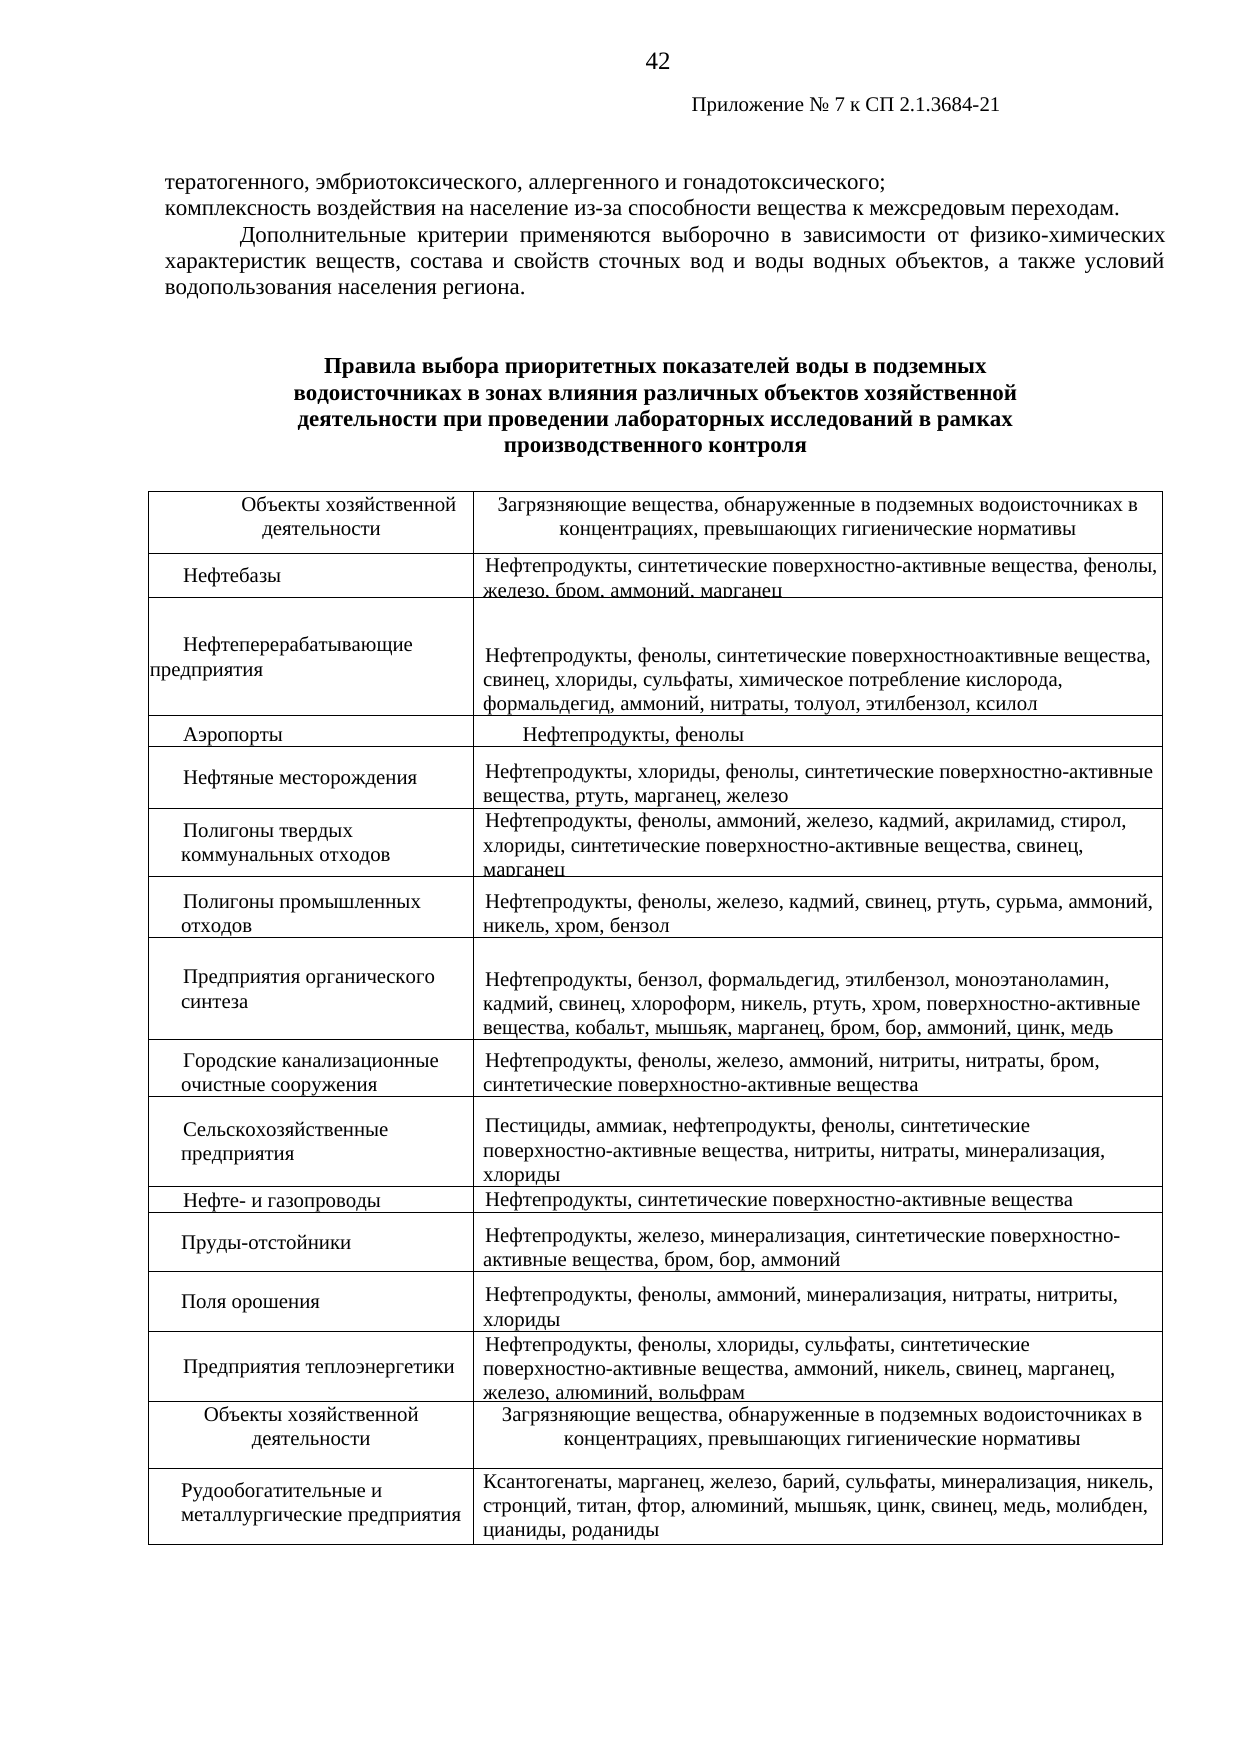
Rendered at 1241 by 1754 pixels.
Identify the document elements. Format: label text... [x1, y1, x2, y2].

table_cell Сельскохозяйственные предприятия [149, 1097, 473, 1186]
table_cell Нефте- и газопроводы [149, 1187, 473, 1212]
table_cell Рудообогатительные и металлургические предприятия [149, 1469, 473, 1544]
table_cell Нефтепродукты, хлориды, фенолы, синтетические поверхностно-активные вещества, ртуть, марганец, железо [474, 747, 1162, 807]
table_cell Нефтепродукты, бензол, формальдегид, этилбензол, моноэтаноламин, кадмий, свинец, хлороформ, никель, ртуть, хром, поверхностно-активные вещества, кобальт, мышьяк, марганец, бром, бор, аммоний, цинк, медь [474, 938, 1162, 1039]
table_cell Пестициды, аммиак, нефтепродукты, фенолы, синтетические поверхностно-активные вещества, нитриты, нитраты, минерализация, хлориды [474, 1097, 1162, 1186]
table_header Объекты хозяйственной деятельности [149, 492, 473, 552]
table_cell Нефтепродукты, синтетические поверхностно-активные вещества, фенолы, железо, бром, аммоний, марганец [474, 554, 1162, 597]
table_cell Нефтепродукты, фенолы, хлориды, сульфаты, синтетические поверхностно-активные вещества, аммоний, никель, свинец, марганец, железо, алюминий, вольфрам [474, 1332, 1162, 1401]
table_cell Городские канализационные очистные сооружения [149, 1040, 473, 1096]
table_cell Поля орошения [149, 1272, 473, 1331]
table_cell Предприятия органического синтеза [149, 938, 473, 1039]
table_cell Пруды-отстойники [149, 1213, 473, 1271]
table_cell Полигоны промышленных отходов [149, 877, 473, 937]
table_cell Нефтяные месторождения [149, 747, 473, 807]
table_cell Нефтепродукты, фенолы [474, 716, 1162, 746]
text комплексность воздействия на население из-за способности вещества к межсредовым переходам. [164, 194, 1167, 221]
table_cell Нефтепродукты, фенолы, синтетические поверхностноактивные вещества, свинец, хлориды, сульфаты, химическое потребление кислорода, формальдегид, аммоний, нитраты, толуол, этилбензол, ксилол [474, 598, 1162, 715]
text Правила выбора приоритетных показателей воды в подземных водоисточниках в зонах влияния различных объектов хозяйственной деятельности при проведении лабораторных исследований в рамках производственного контроля [144, 352, 1167, 458]
table_cell Нефтепродукты, фенолы, железо, аммоний, нитриты, нитраты, бром, синтетические поверхностно-активные вещества [474, 1040, 1162, 1096]
table_cell Нефтепродукты, фенолы, железо, кадмий, свинец, ртуть, сурьма, аммоний, никель, хром, бензол [474, 877, 1162, 937]
table_cell Аэропорты [149, 716, 473, 746]
table_cell Нефтеперерабатывающие предприятия [149, 598, 473, 715]
table_cell Полигоны твердых коммунальных отходов [149, 809, 473, 876]
table_cell Ксантогенаты, марганец, железо, барий, сульфаты, минерализация, никель, стронций, титан, фтор, алюминий, мышьяк, цинк, свинец, медь, молибден, цианиды, роданиды [474, 1469, 1162, 1544]
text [164, 168, 1167, 194]
table_cell Нефтепродукты, железо, минерализация, синтетические поверхностно-активные вещества, бром, бор, аммоний [474, 1213, 1162, 1271]
table_header Загрязняющие вещества, обнаруженные в подземных водоисточниках в концентрациях, превышающих гигиенические нормативы [474, 492, 1162, 552]
table_cell Загрязняющие вещества, обнаруженные в подземных водоисточниках в концентрациях, превышающих гигиенические нормативы [474, 1402, 1162, 1468]
text Дополнительные критерии применяются выборочно в зависимости от физико-химических характеристик веществ, состава и свойств сточных вод и воды водных объектов, а также условий водопользования населения региона. [164, 221, 1167, 300]
table_cell Нефтепродукты, фенолы, аммоний, железо, кадмий, акриламид, стирол, хлориды, синтетические поверхностно-активные вещества, свинец, марганец [474, 809, 1162, 876]
table_cell Нефтепродукты, фенолы, аммоний, минерализация, нитраты, нитриты, хлориды [474, 1272, 1162, 1331]
table_cell Нефтебазы [149, 554, 473, 597]
table_cell Предприятия теплоэнергетики [149, 1332, 473, 1401]
table_cell Нефтепродукты, синтетические поверхностно-активные вещества [474, 1187, 1162, 1212]
table_cell Объекты хозяйственной деятельности [149, 1402, 473, 1468]
